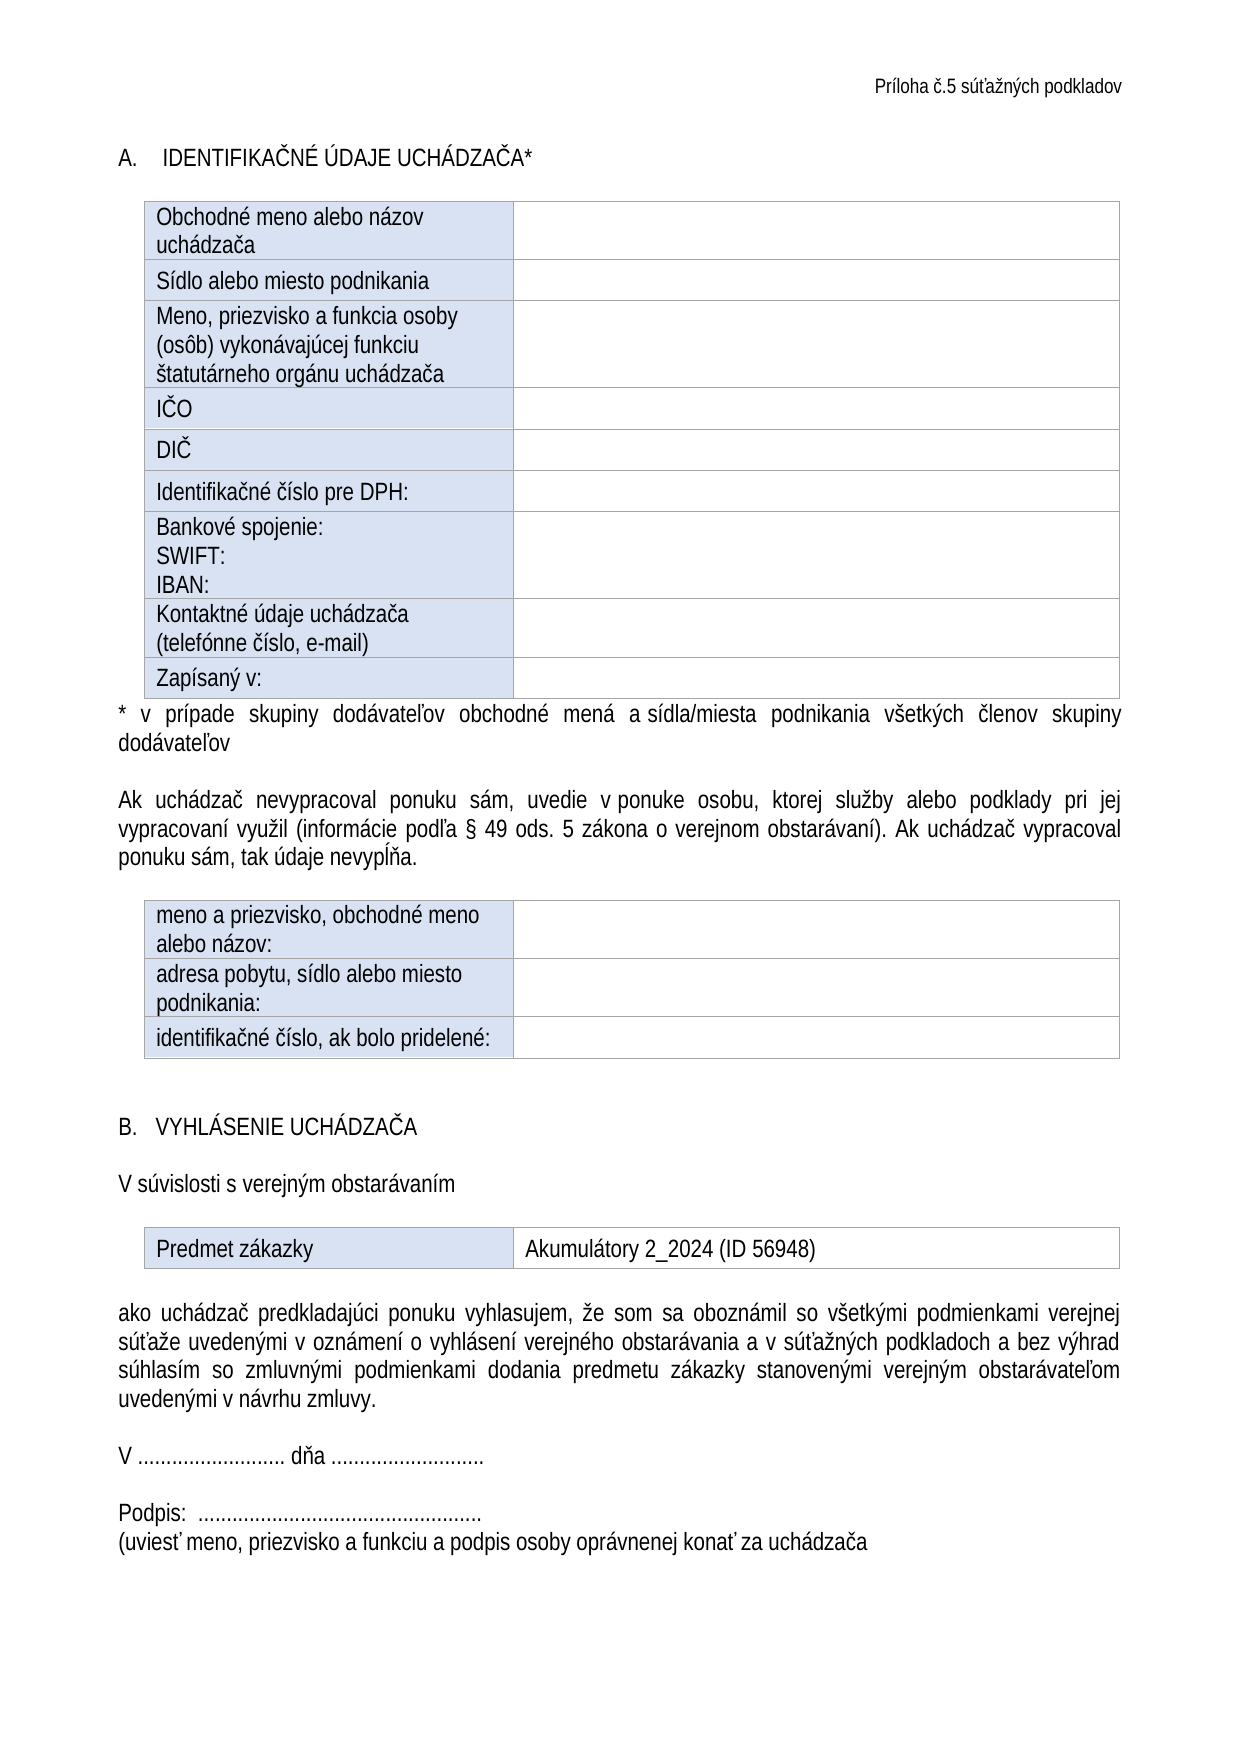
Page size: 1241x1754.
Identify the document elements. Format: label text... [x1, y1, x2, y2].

table_cell identifikačné číslo, ak bolo pridelené: [145, 1017, 513, 1057]
table_header meno a priezvisko, obchodné meno alebo názov: [145, 901, 513, 958]
table_cell Sídlo alebo miesto podnikania [145, 260, 513, 300]
text V .......................... dňa ........................... [118, 1441, 1122, 1470]
text ako uchádzač predkladajúci ponuku vyhlasujem, že som sa oboznámil so všetkými podmienkami verejnej súťaže uvedenými v oznámení o vyhlásení verejného obstarávania a v súťažných podkladoch a bez výhrad súhlasím so zmluvnými podmienkami dodania predmetu zákazky stanovenými verejným obstarávateľom uvedenými v návrhu zmluvy. [118, 1298, 1122, 1412]
table_cell Bankové spojenie: SWIFT: IBAN: [145, 512, 513, 598]
table_cell DIČ [145, 430, 513, 470]
table_header Obchodné meno alebo názov uchádzača [145, 202, 513, 259]
text * v prípade skupiny dodávateľov obchodné mená a sídla/miesta podnikania všetkých členov skupiny dodávateľov [118, 699, 1122, 756]
text V súvislosti s verejným obstarávaním [118, 1169, 1122, 1198]
table_header [514, 901, 1119, 958]
table_cell Meno, priezvisko a funkcia osoby (osôb) vykonávajúcej funkciu štatutárneho orgánu uchádzača [145, 301, 513, 387]
table_cell [514, 388, 1119, 428]
table_cell [514, 658, 1119, 698]
table_cell Zapísaný v: [145, 658, 513, 698]
table_cell [514, 512, 1119, 598]
table_cell [514, 1017, 1119, 1057]
table_cell [514, 301, 1119, 387]
table_header Akumulátory 2_2024 (ID 56948) [514, 1228, 1119, 1268]
text Podpis: .................................................. [118, 1498, 1122, 1527]
table_cell [514, 959, 1119, 1016]
table_cell IČO [145, 388, 513, 428]
table_cell [514, 471, 1119, 511]
table_cell Identifikačné číslo pre DPH: [145, 471, 513, 511]
table_cell Kontaktné údaje uchádzača (telefónne číslo, e-mail) [145, 599, 513, 657]
subtitle B. VYHLÁSENIE UCHÁDZAČA [118, 1112, 1122, 1141]
text (uviesť meno, priezvisko a funkciu a podpis osoby oprávnenej konať za uchádzača [118, 1527, 1122, 1556]
subtitle IDENTIFIKAČNÉ ÚDAJE UCHÁDZAČA* [118, 143, 1122, 172]
table_cell adresa pobytu, sídlo alebo miesto podnikania: [145, 959, 513, 1016]
table_cell [514, 599, 1119, 657]
table_cell [514, 430, 1119, 470]
table_header Predmet zákazky [145, 1228, 513, 1268]
table_cell [514, 260, 1119, 300]
table_header [514, 202, 1119, 259]
text Ak uchádzač nevypracoval ponuku sám, uvedie v ponuke osobu, ktorej služby alebo podklady pri jej vypracovaní využil (informácie podľa § 49 ods. 5 zákona o verejnom obstarávaní). Ak uchádzač vypracoval ponuku sám, tak údaje nevypĺňa. [118, 785, 1122, 871]
